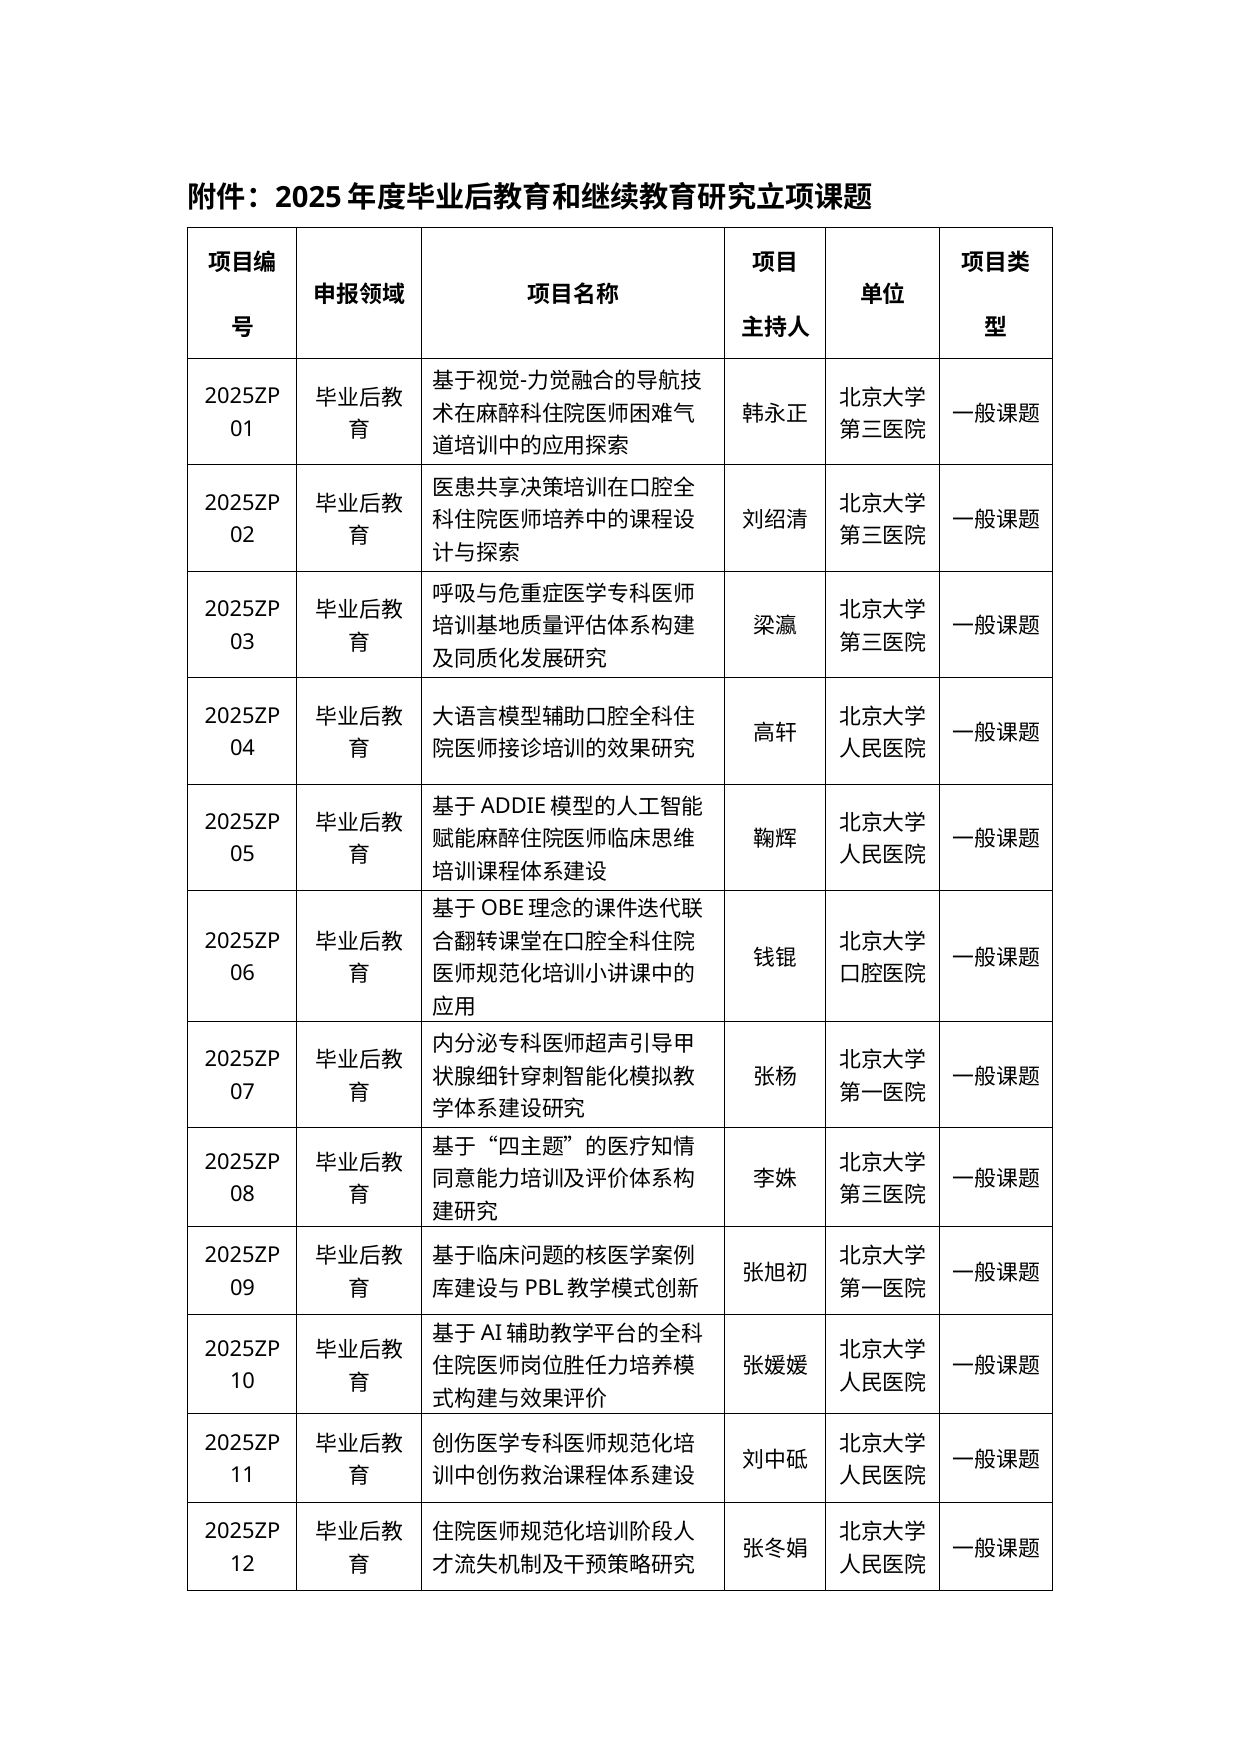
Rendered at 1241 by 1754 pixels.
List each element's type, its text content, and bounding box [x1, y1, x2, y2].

table_cell 毕业后教育 [297, 572, 421, 677]
table_cell 创伤医学专科医师规范化培训中创伤救治课程体系建设 [422, 1414, 724, 1502]
table_header 项目 主持人 [725, 228, 825, 358]
table_cell 北京大学 人民医院 [826, 1315, 939, 1413]
table_cell 毕业后教育 [297, 359, 421, 464]
table_header 项目名称 [422, 228, 724, 358]
table_cell 一般课题 [940, 465, 1052, 571]
table_cell 内分泌专科医师超声引导甲状腺细针穿刺智能化模拟教学体系建设研究 [422, 1022, 724, 1127]
table_cell 一般课题 [940, 359, 1052, 464]
table_cell 高轩 [725, 678, 825, 783]
table_cell 张媛媛 [725, 1315, 825, 1413]
table_cell 毕业后教育 [297, 465, 421, 571]
table_cell 北京大学 人民医院 [826, 1414, 939, 1502]
table_cell 基于视觉-力觉融合的导航技术在麻醉科住院医师困难气道培训中的应用探索 [422, 359, 724, 464]
table_cell 张杨 [725, 1022, 825, 1127]
table_cell 北京大学 第三医院 [826, 359, 939, 464]
table_cell 一般课题 [940, 1022, 1052, 1127]
table_cell 刘绍清 [725, 465, 825, 571]
table_cell 一般课题 [940, 1414, 1052, 1502]
table_cell 一般课题 [940, 1503, 1052, 1590]
table_cell 刘中砥 [725, 1414, 825, 1502]
table_header 项目类型 [940, 228, 1052, 358]
table_cell 北京大学 第一医院 [826, 1022, 939, 1127]
table_cell 2025ZP08 [188, 1128, 296, 1226]
table_cell 北京大学 口腔医院 [826, 891, 939, 1021]
table_cell 2025ZP02 [188, 465, 296, 571]
table_cell 2025ZP07 [188, 1022, 296, 1127]
table_cell 梁瀛 [725, 572, 825, 677]
table_cell 2025ZP04 [188, 678, 296, 783]
table_cell 毕业后教育 [297, 1022, 421, 1127]
table_cell 北京大学 第三医院 [826, 572, 939, 677]
table_cell 北京大学 第一医院 [826, 1227, 939, 1314]
table_cell 一般课题 [940, 1227, 1052, 1314]
table_cell 2025ZP06 [188, 891, 296, 1021]
table_cell 北京大学 第三医院 [826, 465, 939, 571]
table_cell 2025ZP12 [188, 1503, 296, 1590]
table_cell 2025ZP09 [188, 1227, 296, 1314]
table_cell 基于ADDIE模型的人工智能赋能麻醉住院医师临床思维培训课程体系建设 [422, 785, 724, 890]
table_cell 毕业后教育 [297, 1315, 421, 1413]
table_cell 毕业后教育 [297, 891, 421, 1021]
table_cell 毕业后教育 [297, 1227, 421, 1314]
table_cell 一般课题 [940, 678, 1052, 783]
table_cell 一般课题 [940, 785, 1052, 890]
table_cell 2025ZP10 [188, 1315, 296, 1413]
table_cell 2025ZP05 [188, 785, 296, 890]
table_cell 鞠辉 [725, 785, 825, 890]
table_header 申报领域 [297, 228, 421, 358]
table_cell 基于OBE理念的课件迭代联合翻转课堂在口腔全科住院医师规范化培训小讲课中的应用 [422, 891, 724, 1021]
table_cell 大语言模型辅助口腔全科住院医师接诊培训的效果研究 [422, 678, 724, 783]
table_cell 李姝 [725, 1128, 825, 1226]
table_cell 基于“四主题”的医疗知情同意能力培训及评价体系构建研究 [422, 1128, 724, 1226]
table_cell 住院医师规范化培训阶段人才流失机制及干预策略研究 [422, 1503, 724, 1590]
table_cell 北京大学 人民医院 [826, 1503, 939, 1590]
table_cell 毕业后教育 [297, 1503, 421, 1590]
table_cell 北京大学 人民医院 [826, 678, 939, 783]
table_cell 毕业后教育 [297, 785, 421, 890]
table_cell 一般课题 [940, 1315, 1052, 1413]
table_cell 医患共享决策培训在口腔全科住院医师培养中的课程设计与探索 [422, 465, 724, 571]
table_cell 一般课题 [940, 1128, 1052, 1226]
text 附件：2025年度毕业后教育和继续教育研究立项课题 [187, 162, 1053, 227]
table_cell 2025ZP01 [188, 359, 296, 464]
table_header 单位 [826, 228, 939, 358]
table_cell 毕业后教育 [297, 1414, 421, 1502]
table_cell 张旭初 [725, 1227, 825, 1314]
table_cell 钱锟 [725, 891, 825, 1021]
table_cell 毕业后教育 [297, 678, 421, 783]
table_cell 基于AI辅助教学平台的全科住院医师岗位胜任力培养模式构建与效果评价 [422, 1315, 724, 1413]
table_cell 韩永正 [725, 359, 825, 464]
table_cell 北京大学 人民医院 [826, 785, 939, 890]
table_cell 一般课题 [940, 891, 1052, 1021]
table_cell 2025ZP11 [188, 1414, 296, 1502]
table_cell 张冬娟 [725, 1503, 825, 1590]
table_cell 一般课题 [940, 572, 1052, 677]
table_cell 北京大学 第三医院 [826, 1128, 939, 1226]
table_header 项目编号 [188, 228, 296, 358]
table_cell 毕业后教育 [297, 1128, 421, 1226]
table_cell 呼吸与危重症医学专科医师培训基地质量评估体系构建及同质化发展研究 [422, 572, 724, 677]
table_cell 2025ZP03 [188, 572, 296, 677]
table_cell 基于临床问题的核医学案例库建设与PBL教学模式创新 [422, 1227, 724, 1314]
